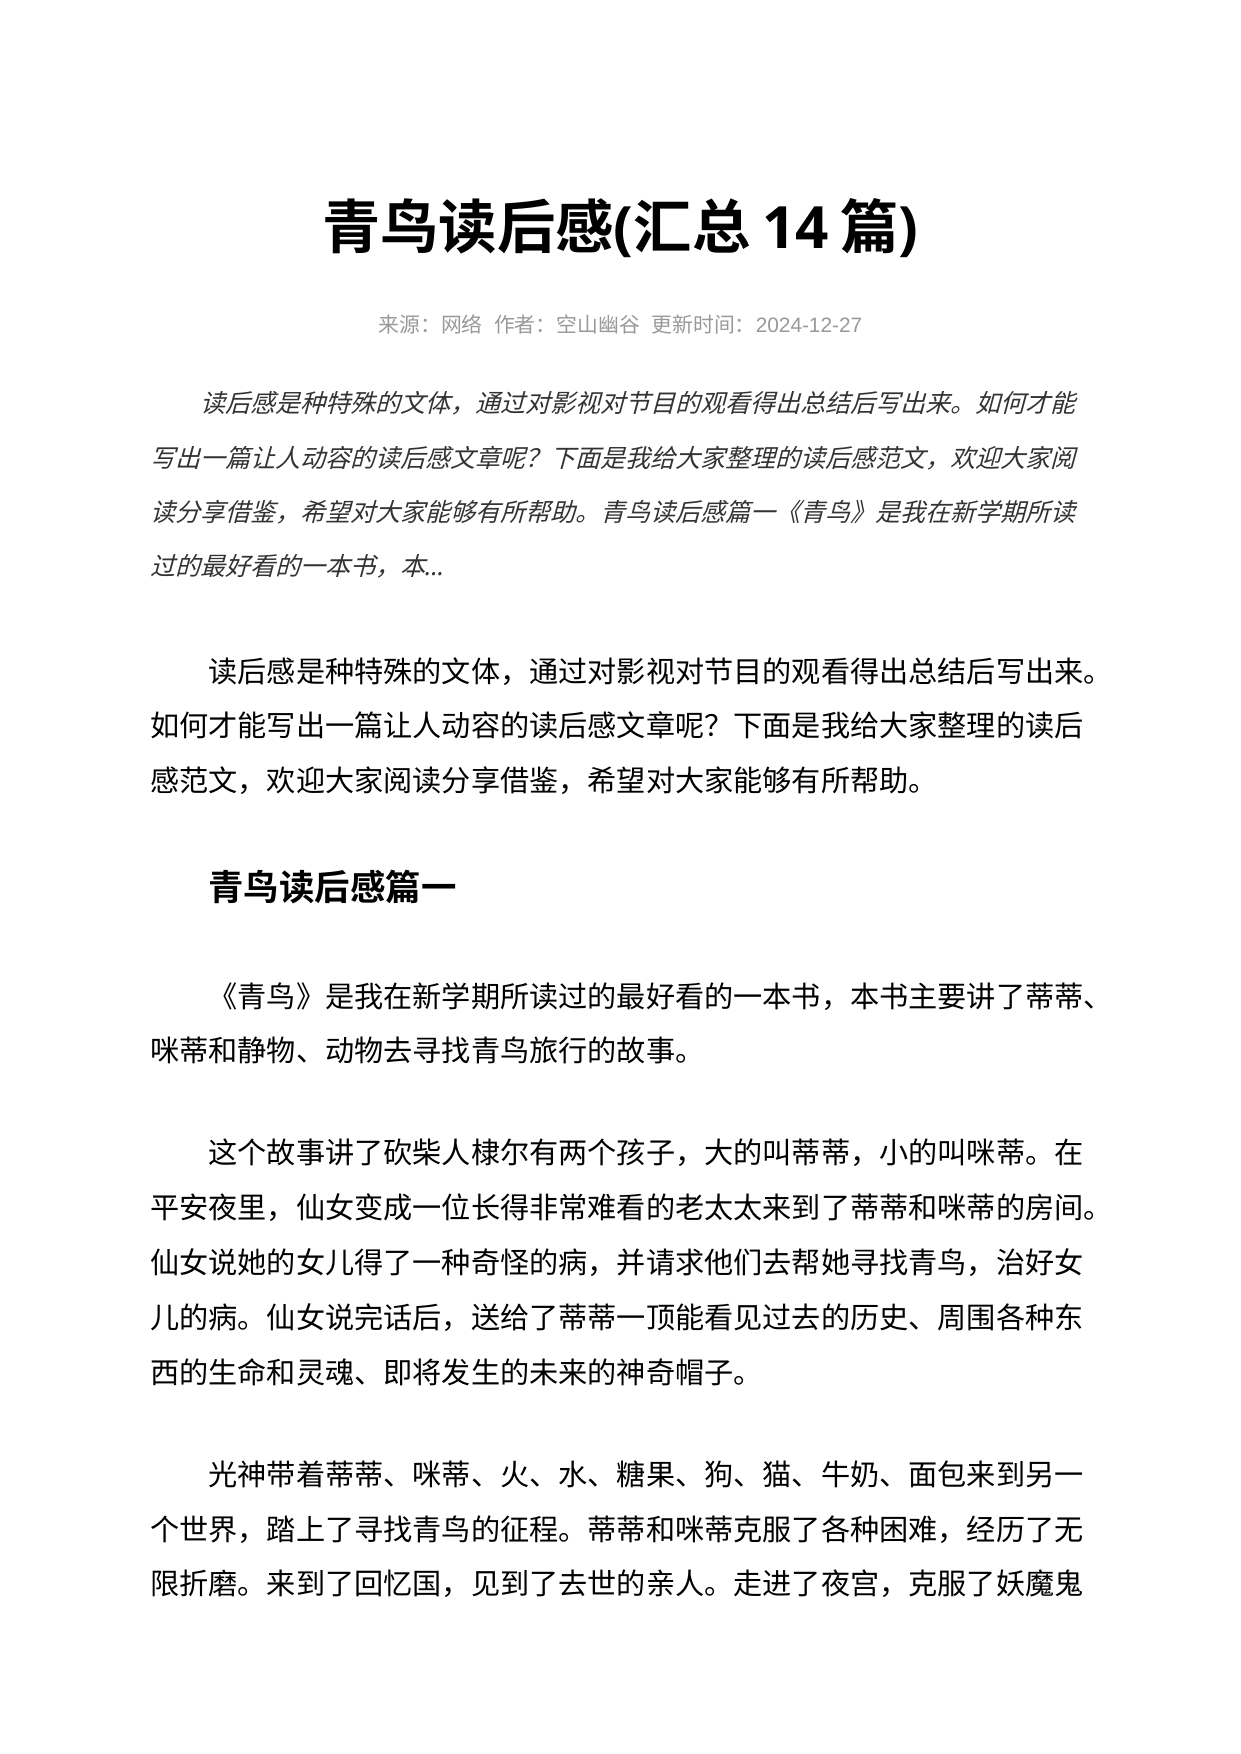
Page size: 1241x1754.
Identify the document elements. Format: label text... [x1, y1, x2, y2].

text 青鸟读后感篇一 [150, 860, 1090, 911]
text 这个故事讲了砍柴人棣尔有两个孩子，大的叫蒂蒂，小的叫咪蒂。在平安夜里，仙女变成一位长得非常难看的老太太来到了蒂蒂和咪蒂的房间。仙女说她的女儿得了一种奇怪的病，并请求他们去帮她寻找青鸟，治好女儿的病。仙女说完话后，送给了蒂蒂一顶能看见过去的历史、周围各种东西的生命和灵魂、即将发生的未来的神奇帽子。 [150, 1130, 1090, 1392]
text 《青鸟》是我在新学期所读过的最好看的一本书，本书主要讲了蒂蒂、咪蒂和静物、动物去寻找青鸟旅行的故事。 [150, 973, 1090, 1070]
subtitle 青鸟读后感(汇总14篇) [150, 181, 1090, 266]
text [150, 1451, 1090, 1603]
text 来源：网络 作者：空山幽谷 更新时间：2024-12-27 [150, 313, 1090, 337]
text 读后感是种特殊的文体，通过对影视对节目的观看得出总结后写出来。如何才能写出一篇让人动容的读后感文章呢？下面是我给大家整理的读后感范文，欢迎大家阅读分享借鉴，希望对大家能够有所帮助。 [150, 648, 1090, 800]
text 读后感是种特殊的文体，通过对影视对节目的观看得出总结后写出来。如何才能写出一篇让人动容的读后感文章呢？下面是我给大家整理的读后感范文，欢迎大家阅读分享借鉴，希望对大家能够有所帮助。青鸟读后感篇一《青鸟》是我在新学期所读过的最好看的一本书，本... [150, 384, 1090, 583]
